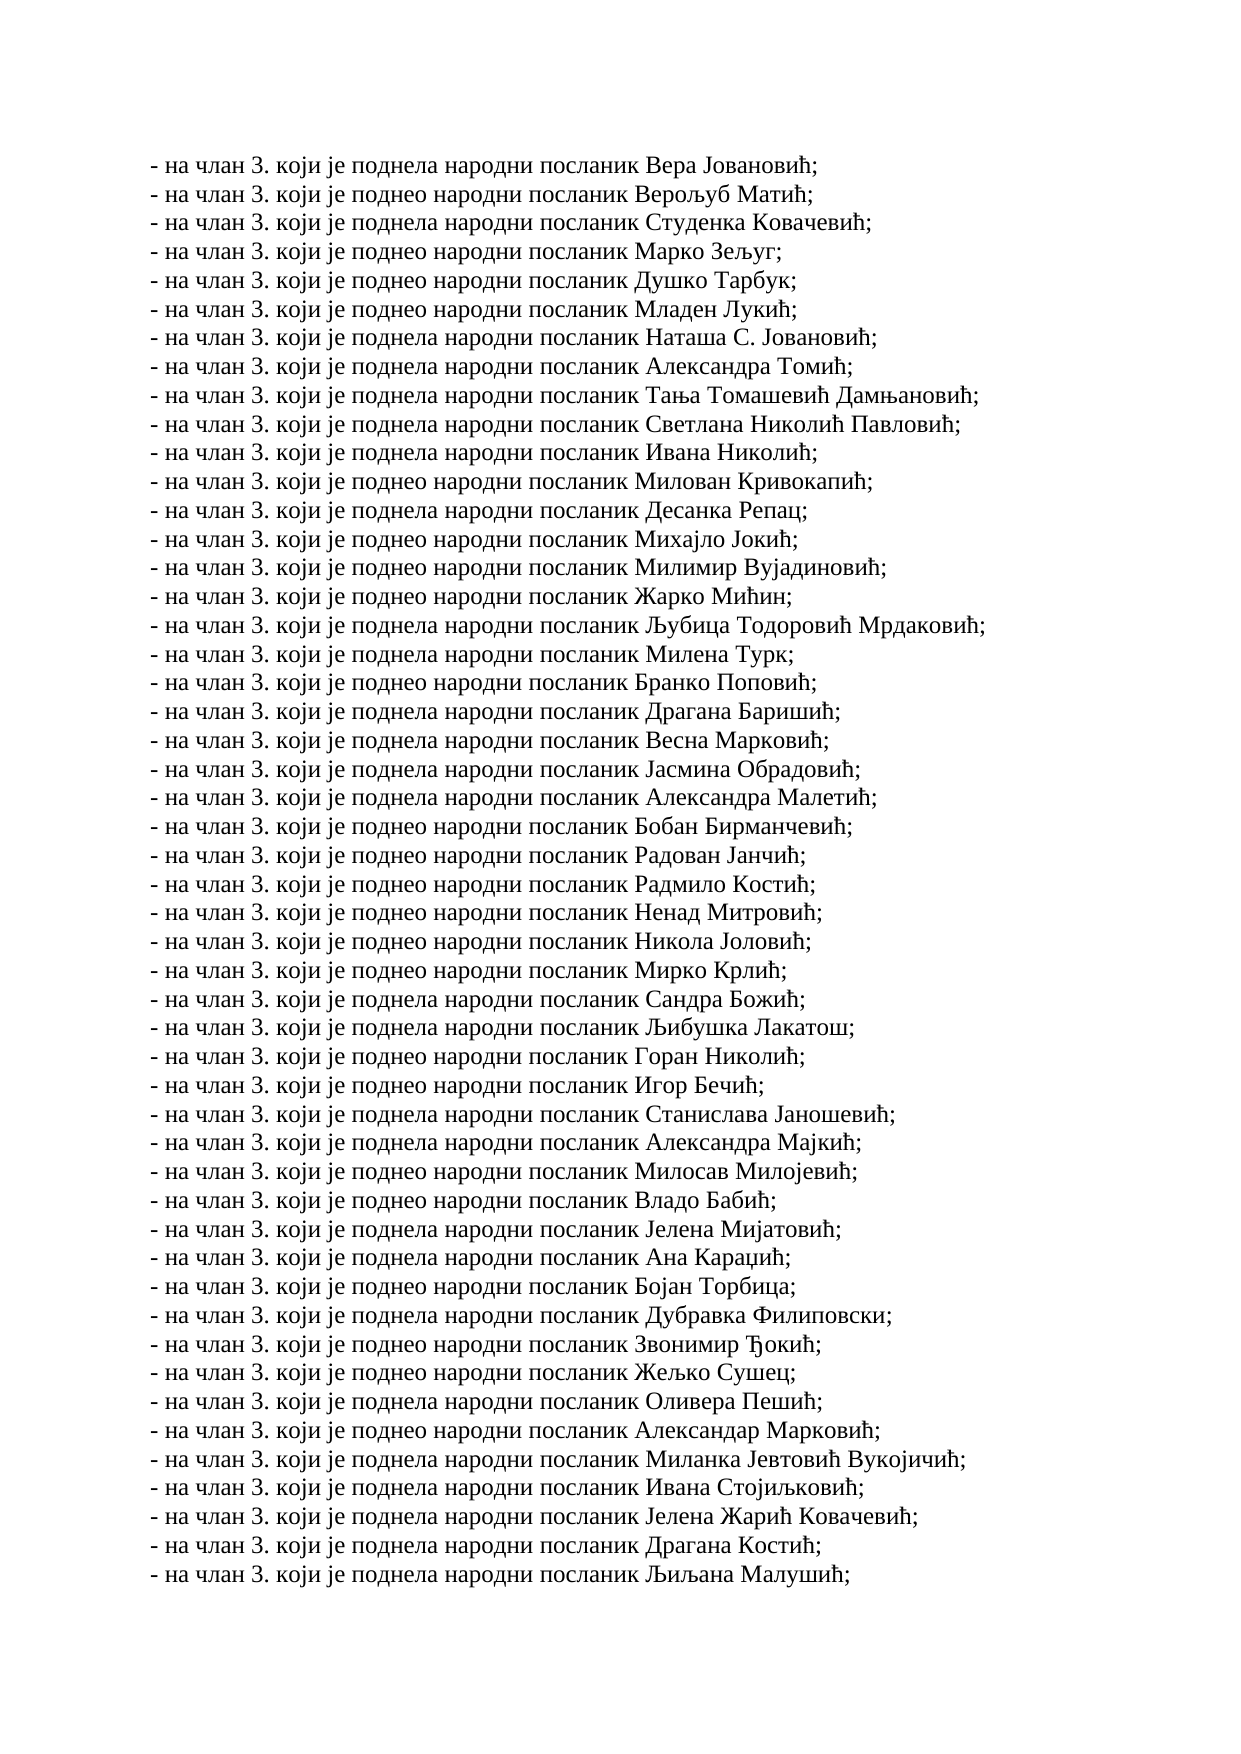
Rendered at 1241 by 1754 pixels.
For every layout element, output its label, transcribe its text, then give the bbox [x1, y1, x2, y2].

text - на члан 3. који је поднео народни посланик Жарко Мићин; [150, 581, 1090, 610]
text - на члан 3. који је поднела народни посланик Драгана Баришић; [150, 696, 1090, 725]
text - на члан 3. који је поднела народни посланик Јелена Жарић Ковачевић; [150, 1501, 1090, 1530]
text - на члан 3. који је поднео народни посланик Милимир Вујадиновић; [150, 552, 1090, 581]
text - на члан 3. који је поднео народни посланик Бојан Торбица; [150, 1271, 1090, 1300]
text - на члан 3. који је поднео народни посланик Мирко Крлић; [150, 955, 1090, 984]
text - на члан 3. који је поднела народни посланик Драгана Костић; [150, 1530, 1090, 1559]
text - на члан 3. који је поднела народни посланик Десанка Репац; [150, 495, 1090, 524]
text - на члан 3. који је поднела народни посланик Вера Јовановић; [150, 150, 1090, 179]
text - на члан 3. који је поднео народни посланик Бранко Поповић; [150, 667, 1090, 696]
text - на члан 3. који је поднео народни посланик Бобан Бирманчевић; [150, 811, 1090, 840]
text - на члан 3. који је поднела народни посланик Љибушка Лакатош; [150, 1012, 1090, 1041]
text - на члан 3. који је поднела народни посланик Александра Малетић; [150, 782, 1090, 811]
text - на члан 3. који је поднела народни посланик Тања Томашевић Дамњановић; [150, 380, 1090, 409]
text - на члан 3. који је поднео народни посланик Звонимир Ђокић; [150, 1329, 1090, 1357]
text - на члан 3. који је поднела народни посланик Милена Турк; [150, 639, 1090, 667]
text - на члан 3. који је поднела народни посланик Јелена Мијатовић; [150, 1214, 1090, 1242]
text - на члан 3. који је поднео народни посланик Младен Лукић; [150, 294, 1090, 322]
text - на члан 3. који је поднела народни посланик Љубица Тодоровић Мрдаковић; [150, 610, 1090, 639]
text - на члан 3. који је поднела народни посланик Светлана Николић Павловић; [150, 409, 1090, 437]
text - на члан 3. који је поднео народни посланик Никола Јоловић; [150, 926, 1090, 955]
text - на члан 3. који је поднела народни посланик Ана Караџић; [150, 1242, 1090, 1271]
text - на члан 3. који је поднео народни посланик Марко Зељуг; [150, 236, 1090, 265]
text - на члан 3. који је поднео народни посланик Верољуб Матић; [150, 179, 1090, 207]
text - на члан 3. који је поднела народни посланик Наташа С. Јовановић; [150, 322, 1090, 351]
text - на члан 3. који је поднела народни посланик Миланка Јевтовић Вукојичић; [150, 1444, 1090, 1472]
text - на члан 3. који је поднела народни посланик Сандра Божић; [150, 984, 1090, 1012]
text - на члан 3. који је поднела народни посланик Јасмина Обрадовић; [150, 754, 1090, 782]
text - на члан 3. који је поднела народни посланик Ивана Стојиљковић; [150, 1472, 1090, 1501]
text - на члан 3. који је поднео народни посланик Радован Јанчић; [150, 840, 1090, 869]
text - на члан 3. који је поднела народни посланик Александра Томић; [150, 351, 1090, 380]
text - на члан 3. који је поднео народни посланик Радмило Костић; [150, 869, 1090, 897]
text - на члан 3. који је поднео народни посланик Душко Тарбук; [150, 265, 1090, 294]
text - на члан 3. који је поднела народни посланик Оливера Пешић; [150, 1386, 1090, 1415]
text - на члан 3. који је поднела народни посланик Александра Мајкић; [150, 1127, 1090, 1156]
text - на члан 3. који је поднела народни посланик Ивана Николић; [150, 437, 1090, 466]
text - на члан 3. који је поднео народни посланик Милован Кривокапић; [150, 466, 1090, 495]
text - на члан 3. који је поднео народни посланик Михајло Јокић; [150, 524, 1090, 552]
text - на члан 3. који је поднела народни посланик Дубравка Филиповски; [150, 1300, 1090, 1329]
text - на члан 3. који је поднео народни посланик Александар Марковић; [150, 1415, 1090, 1444]
text - на члан 3. који је поднела народни посланик Весна Марковић; [150, 725, 1090, 754]
text - на члан 3. који је поднео народни посланик Горан Николић; [150, 1041, 1090, 1070]
text - на члан 3. који је поднео народни посланик Милосав Милојевић; [150, 1156, 1090, 1185]
text - на члан 3. који је поднела народни посланик Студенка Ковачевић; [150, 207, 1090, 236]
text - на члан 3. који је поднела народни посланик Љиљана Малушић; [150, 1559, 1090, 1587]
text - на члан 3. који је поднео народни посланик Владо Бабић; [150, 1185, 1090, 1214]
text - на члан 3. који је поднео народни посланик Жељко Сушец; [150, 1357, 1090, 1386]
text - на члан 3. који је поднела народни посланик Станислава Јаношевић; [150, 1099, 1090, 1127]
text - на члан 3. који је поднео народни посланик Игор Бечић; [150, 1070, 1090, 1099]
text - на члан 3. који је поднео народни посланик Ненад Митровић; [150, 897, 1090, 926]
